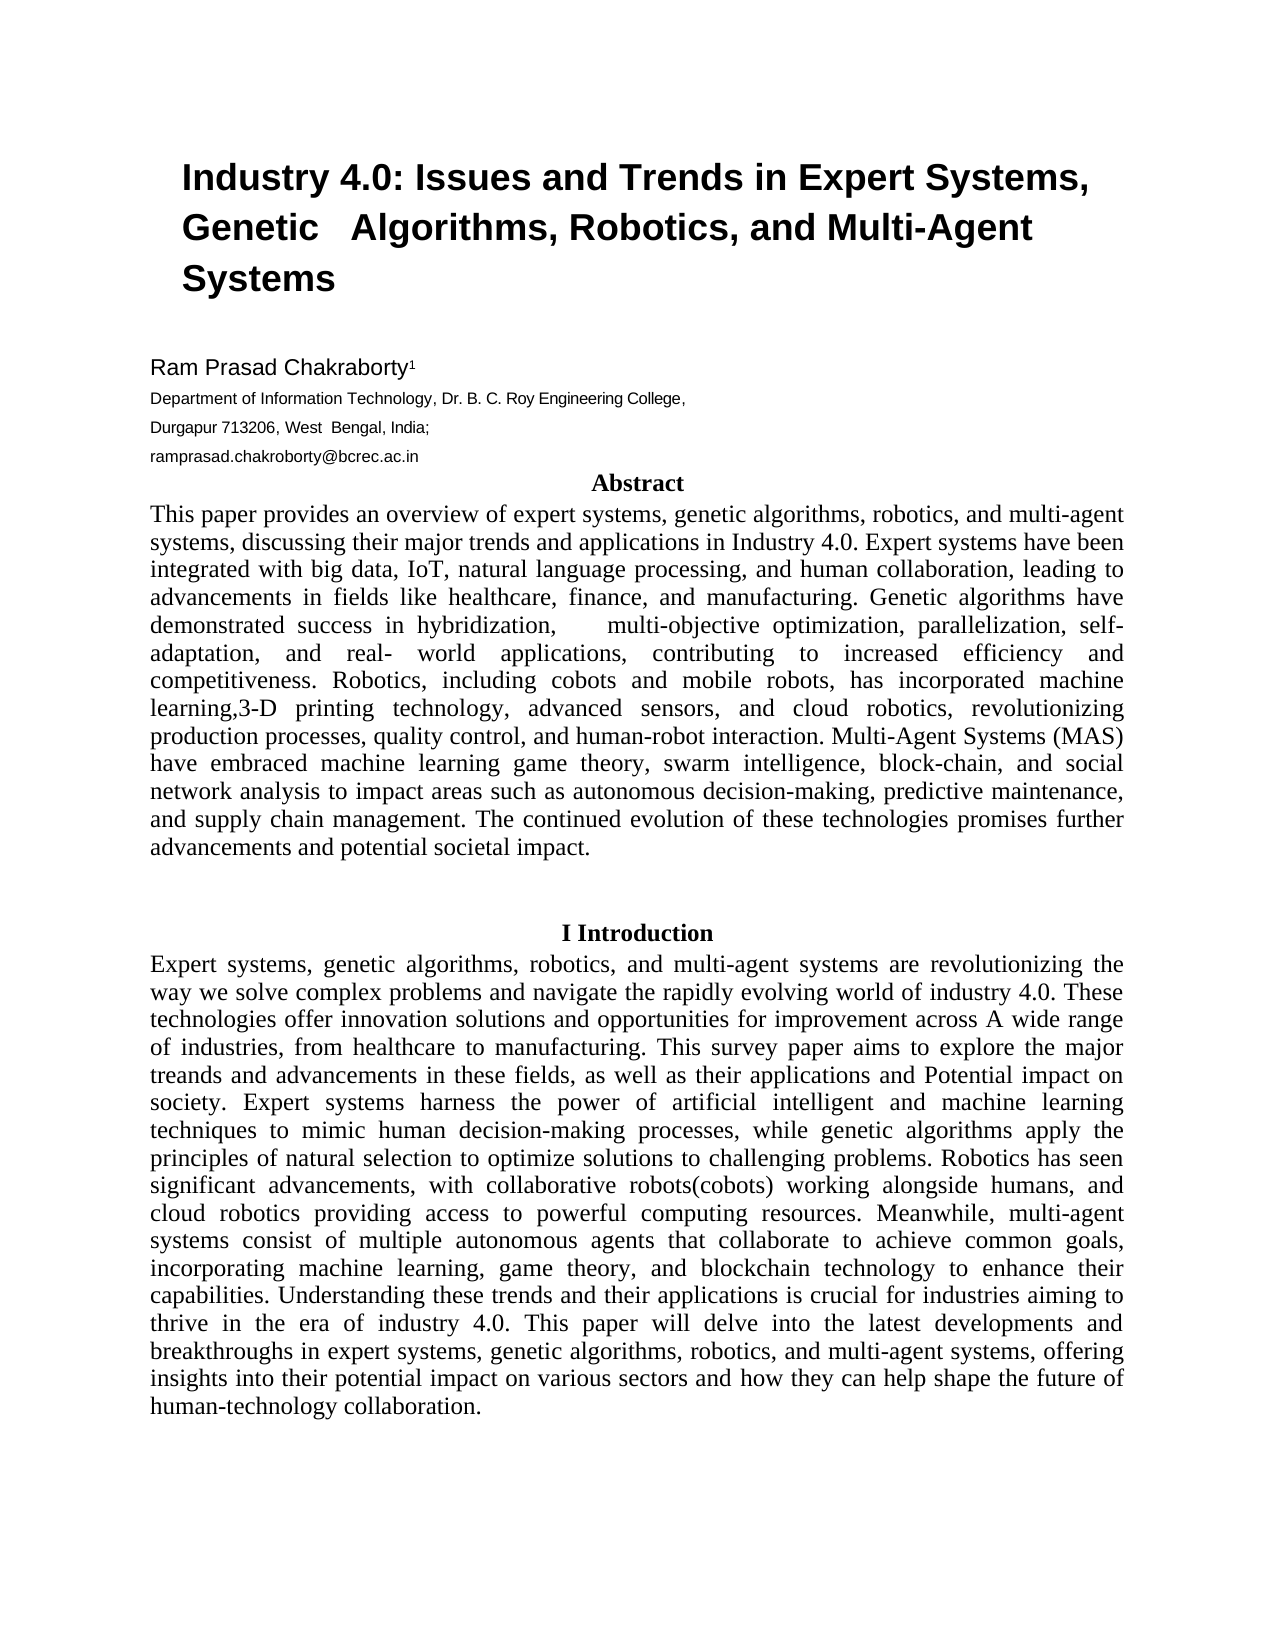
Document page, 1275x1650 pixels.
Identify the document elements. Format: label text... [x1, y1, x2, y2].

text Expert systems, genetic algorithms, robotics, and multi-agent systems are revolutionizing the way we solve complex problems and navigate the rapidly evolving world of industry 4.0. These technologies offer innovation solutions and opportunities for improvement across A wide range of industries, from healthcare to manufacturing. This survey paper aims to explore the major treands and advancements in these fields, as well as their applications and Potential impact on society. Expert systems harness the power of artificial intelligent and machine learning techniques to mimic human decision-making processes, while genetic algorithms apply the principles of natural selection to optimize solutions to challenging problems. Robotics has seen significant advancements, with collaborative robots(cobots) working alongside humans, and cloud robotics providing access to powerful computing resources. Meanwhile, multi-agent systems consist of multiple autonomous agents that collaborate to achieve common goals, incorporating machine learning, game theory, and blockchain technology to enhance their capabilities. Understanding these trends and their applications is crucial for industries aiming to thrive in the era of industry 4.0. This paper will delve into the latest developments and breakthroughs in expert systems, genetic algorithms, robotics, and multi-agent systems, offering insights into their potential impact on various sectors and how they can help shape the future of human-technology collaboration. [150, 951, 1125, 1420]
text Durgapur 713206, West Bengal, India; [150, 413, 1125, 439]
text I Introduction [150, 918, 1125, 947]
text Industry 4.0: Issues and Trends in Expert Systems, Genetic Algorithms, Robotics, and Multi-Agent Systems [182, 150, 1125, 301]
text ramprasad.chakroborty@bcrec.ac.in [150, 443, 1125, 468]
text Ram Prasad Chakraborty1 [150, 355, 1125, 381]
text Department of Information Technology, Dr. B. C. Roy Engineering College, [150, 384, 1125, 410]
text Abstract [150, 468, 1125, 497]
text This paper provides an overview of expert systems, genetic algorithms, robotics, and multi-agent systems, discussing their major trends and applications in Industry 4.0. Expert systems have been integrated with big data, IoT, natural language processing, and human collaboration, leading to advancements in fields like healthcare, finance, and manufacturing. Genetic algorithms have demonstrated success in hybridization, multi-objective optimization, parallelization, self-adaptation, and real- world applications, contributing to increased efficiency and competitiveness. Robotics, including cobots and mobile robots, has incorporated machine learning,3-D printing technology, advanced sensors, and cloud robotics, revolutionizing production processes, quality control, and human-robot interaction. Multi-Agent Systems (MAS) have embraced machine learning game theory, swarm intelligence, block-chain, and social network analysis to impact areas such as autonomous decision-making, predictive maintenance, and supply chain management. The continued evolution of these technologies promises further advancements and potential societal impact. [150, 500, 1125, 861]
